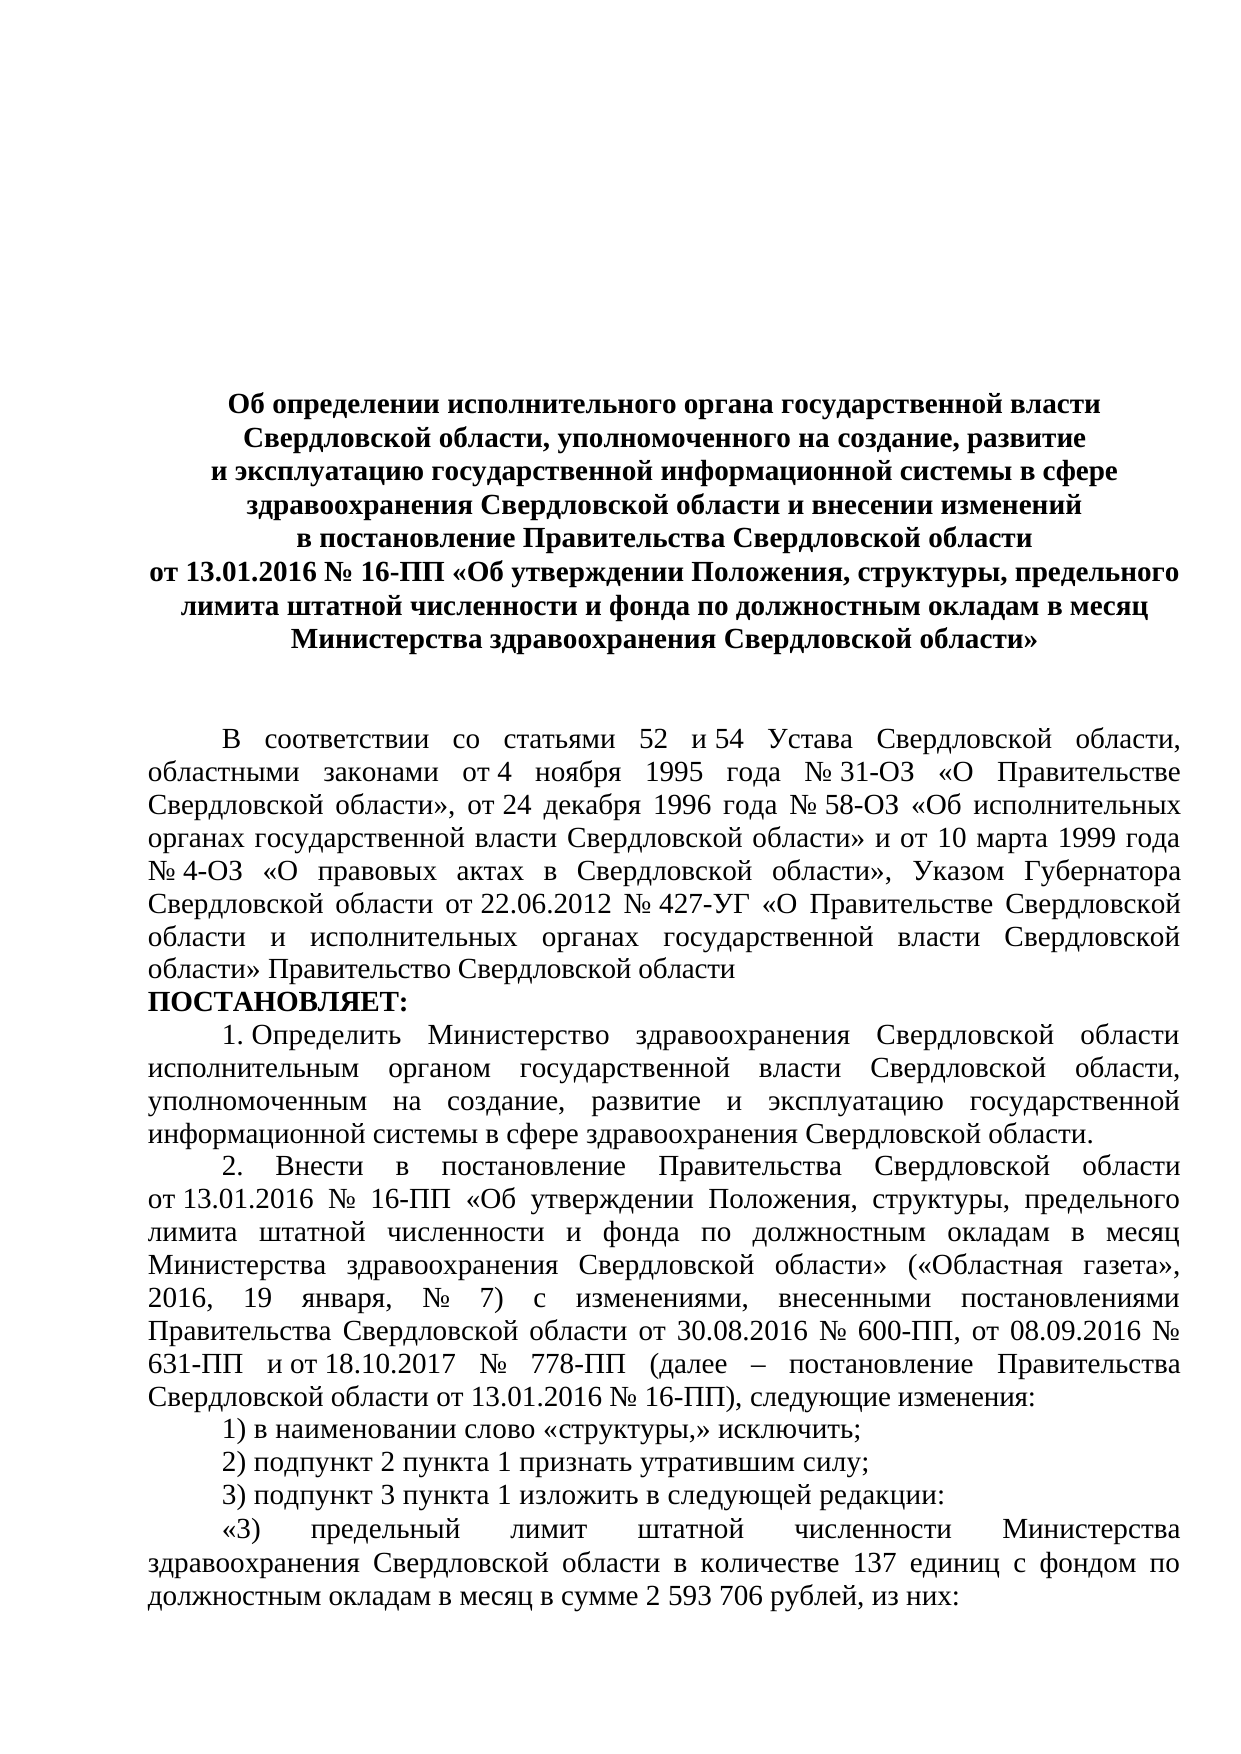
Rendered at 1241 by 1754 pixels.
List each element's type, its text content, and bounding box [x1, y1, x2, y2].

text 1) в наименовании слово «структуры,» исключить; [148, 1413, 1181, 1446]
text Об определении исполнительного органа государственной власти Свердловской области, уполномоченного на создание, развитие и эксплуатацию государственной информационной системы в сфере здравоохранения Свердловской области и внесении изменений в постановление Правительства Свердловской области [148, 386, 1181, 554]
text ПОСТАНОВЛЯЕТ: [148, 985, 1181, 1018]
text «3) предельный лимит штатной численности Министерства здравоохранения Свердловской области в количестве 137 единиц с фондом по должностным окладам в месяц в сумме 2 593 706 рублей, из них: [148, 1511, 1181, 1612]
text 3) подпункт 3 пункта 1 изложить в следующей редакции: [148, 1478, 1181, 1511]
text 2. Внести в постановление Правительства Свердловской области от 13.01.2016 № 16-ПП «Об утверждении Положения, структуры, предельного лимита штатной численности и фонда по должностным окладам в месяц Министерства здравоохранения Свердловской области» («Областная газета», 2016, 19 января, № 7) с изменениями, внесенными постановлениями Правительства Свердловской области от 30.08.2016 № 600-ПП, от 08.09.2016 № 631-ПП и от 18.10.2017 № 778-ПП (далее – постановление Правительства Свердловской области от 13.01.2016 № 16-ПП), следующие изменения: [148, 1149, 1181, 1413]
text В соответствии со статьями 52 и 54 Устава Свердловской области, областными законами от 4 ноября 1995 года № 31-ОЗ «О Правительстве Свердловской области», от 24 декабря 1996 года № 58-ОЗ «Об исполнительных органах государственной власти Свердловской области» и от 10 марта 1999 года № 4-ОЗ «О правовых актах в Свердловской области», Указом Губернатора Свердловской области от 22.06.2012 № 427-УГ «О Правительстве Свердловской области и исполнительных органах государственной власти Свердловской области» Правительство Свердловской области [148, 722, 1181, 985]
text 1. Определить Министерство здравоохранения Свердловской области исполнительным органом государственной власти Свердловской области, уполномоченным на создание, развитие и эксплуатацию государственной информационной системы в сфере здравоохранения Свердловской области. [148, 1018, 1181, 1149]
text от 13.01.2016 № 16-ПП «Об утверждении Положения, структуры, предельного лимита штатной численности и фонда по должностным окладам в месяц Министерства здравоохранения Свердловской области» [148, 554, 1181, 655]
text 2) подпункт 2 пункта 1 признать утратившим силу; [148, 1446, 1181, 1478]
